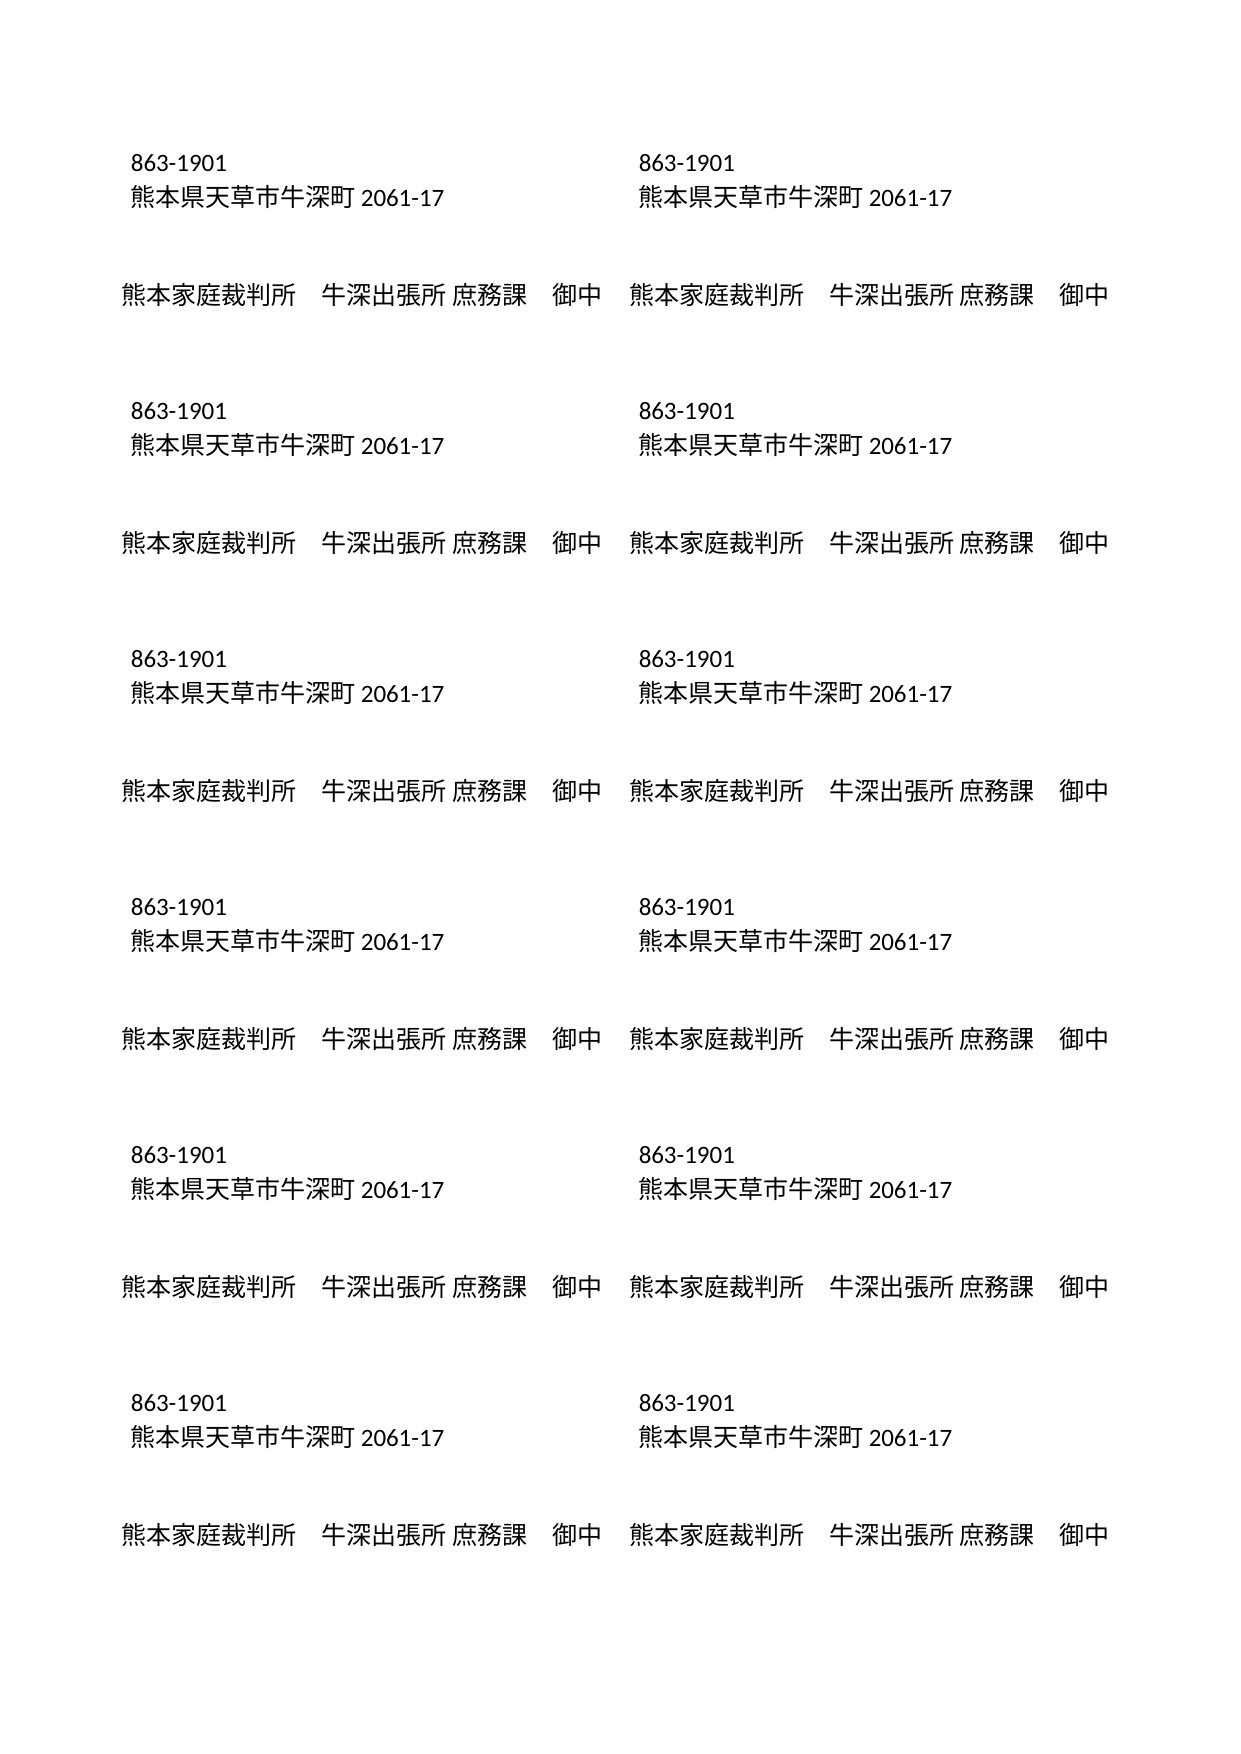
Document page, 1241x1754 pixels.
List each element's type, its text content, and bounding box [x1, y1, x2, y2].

table_cell 863-1901 熊本県天草市牛深町2061-17 熊本家庭裁判所 牛深出張所 庶務課 御中 [620, 1128, 1128, 1376]
table_cell 863-1901 熊本県天草市牛深町2061-17 熊本家庭裁判所 牛深出張所 庶務課 御中 [620, 632, 1128, 880]
table_cell 863-1901 熊本県天草市牛深町2061-17 熊本家庭裁判所 牛深出張所 庶務課 御中 [112, 1376, 620, 1624]
table_cell 863-1901 熊本県天草市牛深町2061-17 熊本家庭裁判所 牛深出張所 庶務課 御中 [620, 880, 1128, 1128]
table_cell 863-1901 熊本県天草市牛深町2061-17 熊本家庭裁判所 牛深出張所 庶務課 御中 [112, 632, 620, 880]
table_cell 863-1901 熊本県天草市牛深町2061-17 熊本家庭裁判所 牛深出張所 庶務課 御中 [112, 1128, 620, 1376]
table_header 863-1901 熊本県天草市牛深町2061-17 熊本家庭裁判所 牛深出張所 庶務課 御中 [620, 136, 1128, 384]
table_cell 863-1901 熊本県天草市牛深町2061-17 熊本家庭裁判所 牛深出張所 庶務課 御中 [620, 384, 1128, 632]
table_cell 863-1901 熊本県天草市牛深町2061-17 熊本家庭裁判所 牛深出張所 庶務課 御中 [112, 880, 620, 1128]
table_cell 863-1901 熊本県天草市牛深町2061-17 熊本家庭裁判所 牛深出張所 庶務課 御中 [112, 384, 620, 632]
table_cell 863-1901 熊本県天草市牛深町2061-17 熊本家庭裁判所 牛深出張所 庶務課 御中 [620, 1376, 1128, 1624]
table_header 863-1901 熊本県天草市牛深町2061-17 熊本家庭裁判所 牛深出張所 庶務課 御中 [112, 136, 620, 384]
